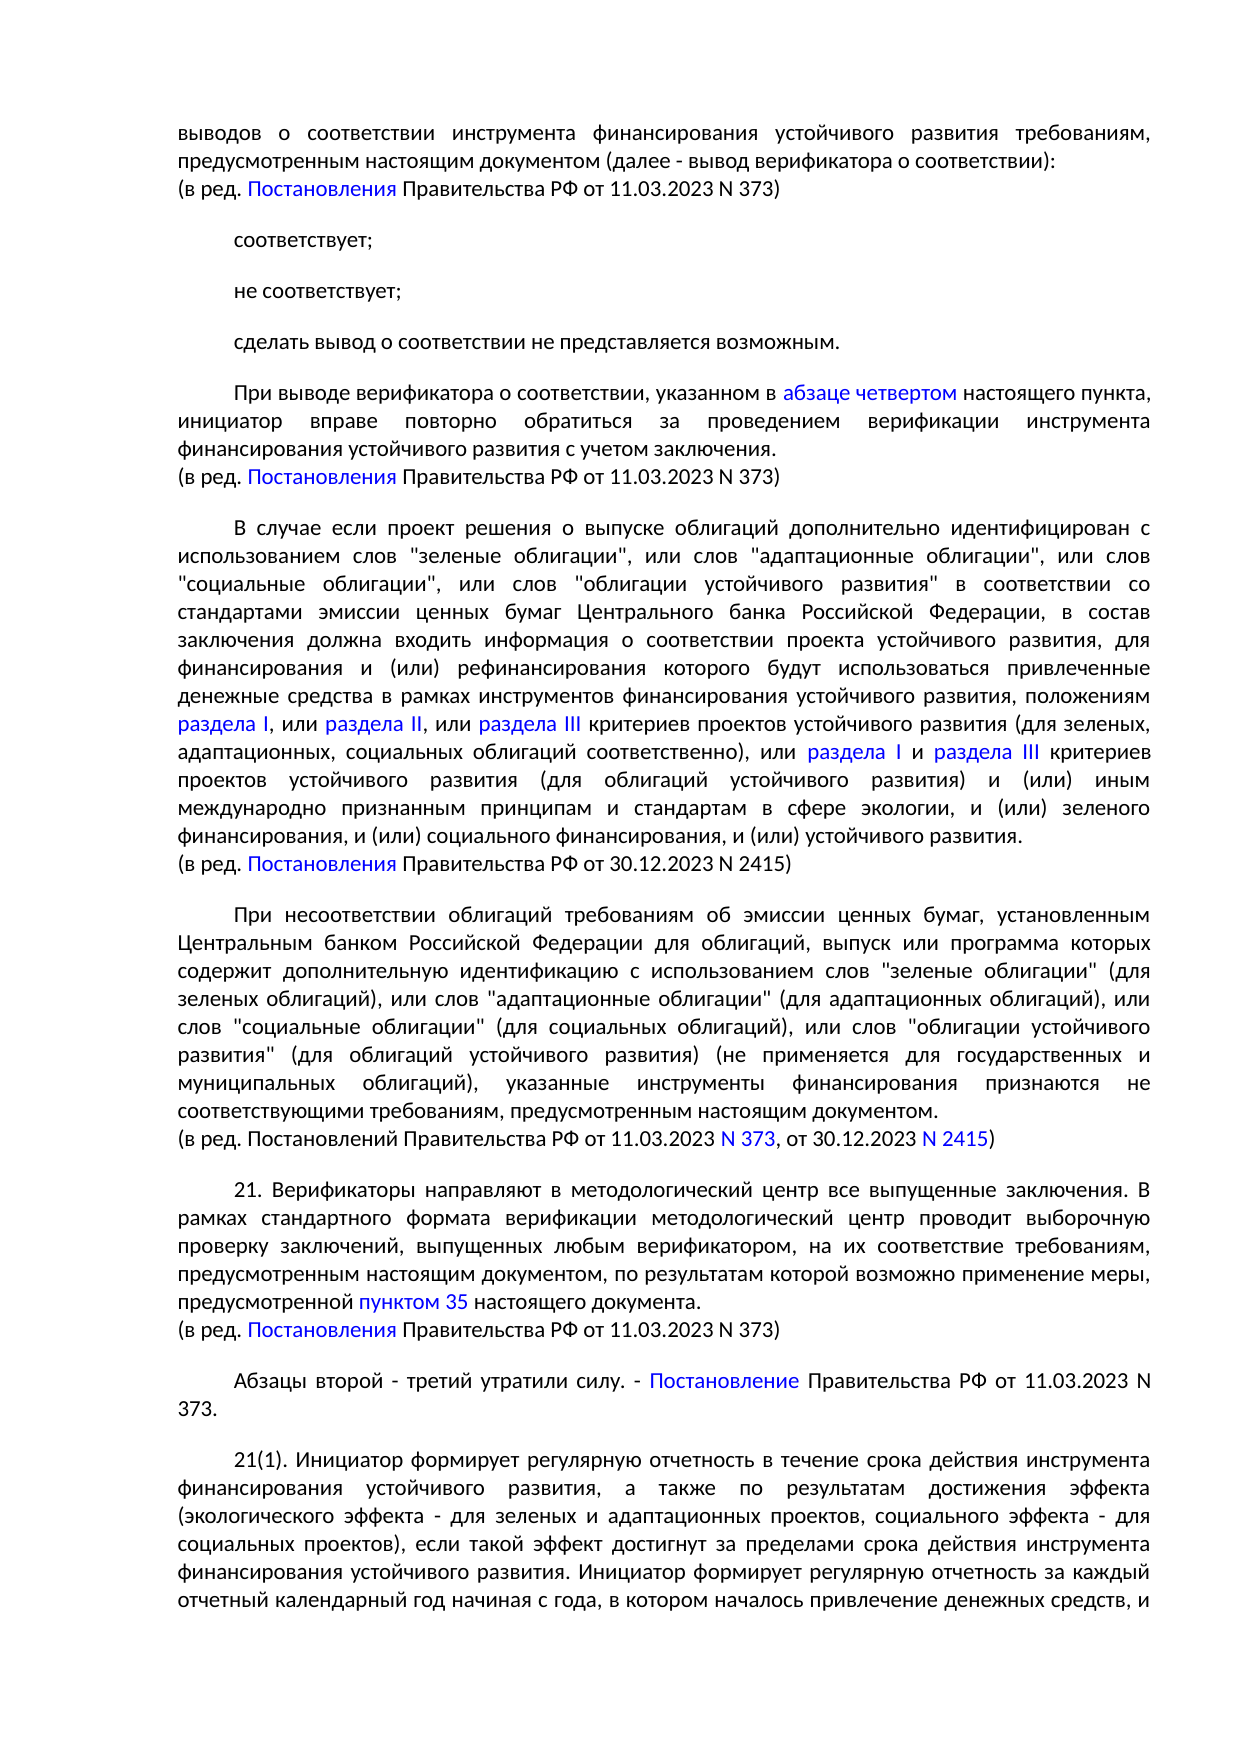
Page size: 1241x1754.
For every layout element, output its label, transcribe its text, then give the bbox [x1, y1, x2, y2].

text При выводе верификатора о соответствии, указанном в абзаце четвертом настоящего пункта, инициатор вправе повторно обратиться за проведением верификации инструмента финансирования устойчивого развития с учетом заключения. [177, 378, 1152, 462]
text (в ред. Постановлений Правительства РФ от 11.03.2023 N 373, от 30.12.2023 N 2415) [177, 1124, 1152, 1152]
text 21. Верификаторы направляют в методологический центр все выпущенные заключения. В рамках стандартного формата верификации методологический центр проводит выборочную проверку заключений, выпущенных любым верификатором, на их соответствие требованиям, предусмотренным настоящим документом, по результатам которой возможно применение меры, предусмотренной пунктом 35 настоящего документа. [177, 1175, 1152, 1315]
text не соответствует; [177, 276, 1152, 304]
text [177, 1445, 1152, 1613]
text сделать вывод о соответствии не представляется возможным. [177, 327, 1152, 355]
text При несоответствии облигаций требованиям об эмиссии ценных бумаг, установленным Центральным банком Российской Федерации для облигаций, выпуск или программа которых содержит дополнительную идентификацию с использованием слов "зеленые облигации" (для зеленых облигаций), или слов "адаптационные облигации" (для адаптационных облигаций), или слов "социальные облигации" (для социальных облигаций), или слов "облигации устойчивого развития" (для облигаций устойчивого развития) (не применяется для государственных и муниципальных облигаций), указанные инструменты финансирования признаются не соответствующими требованиям, предусмотренным настоящим документом. [177, 900, 1152, 1124]
text (в ред. Постановления Правительства РФ от 11.03.2023 N 373) [177, 1315, 1152, 1343]
text В случае если проект решения о выпуске облигаций дополнительно идентифицирован с использованием слов "зеленые облигации", или слов "адаптационные облигации", или слов "социальные облигации", или слов "облигации устойчивого развития" в соответствии со стандартами эмиссии ценных бумаг Центрального банка Российской Федерации, в состав заключения должна входить информация о соответствии проекта устойчивого развития, для финансирования и (или) рефинансирования которого будут использоваться привлеченные денежные средства в рамках инструментов финансирования устойчивого развития, положениям раздела I, или раздела II, или раздела III критериев проектов устойчивого развития (для зеленых, адаптационных, социальных облигаций соответственно), или раздела I и раздела III критериев проектов устойчивого развития (для облигаций устойчивого развития) и (или) иным международно признанным принципам и стандартам в сфере экологии, и (или) зеленого финансирования, и (или) социального финансирования, и (или) устойчивого развития. [177, 513, 1152, 849]
text соответствует; [177, 225, 1152, 253]
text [177, 118, 1152, 174]
text (в ред. Постановления Правительства РФ от 11.03.2023 N 373) [177, 462, 1152, 490]
text (в ред. Постановления Правительства РФ от 11.03.2023 N 373) [177, 174, 1152, 202]
text Абзацы второй - третий утратили силу. - Постановление Правительства РФ от 11.03.2023 N 373. [177, 1366, 1152, 1422]
text (в ред. Постановления Правительства РФ от 30.12.2023 N 2415) [177, 849, 1152, 877]
